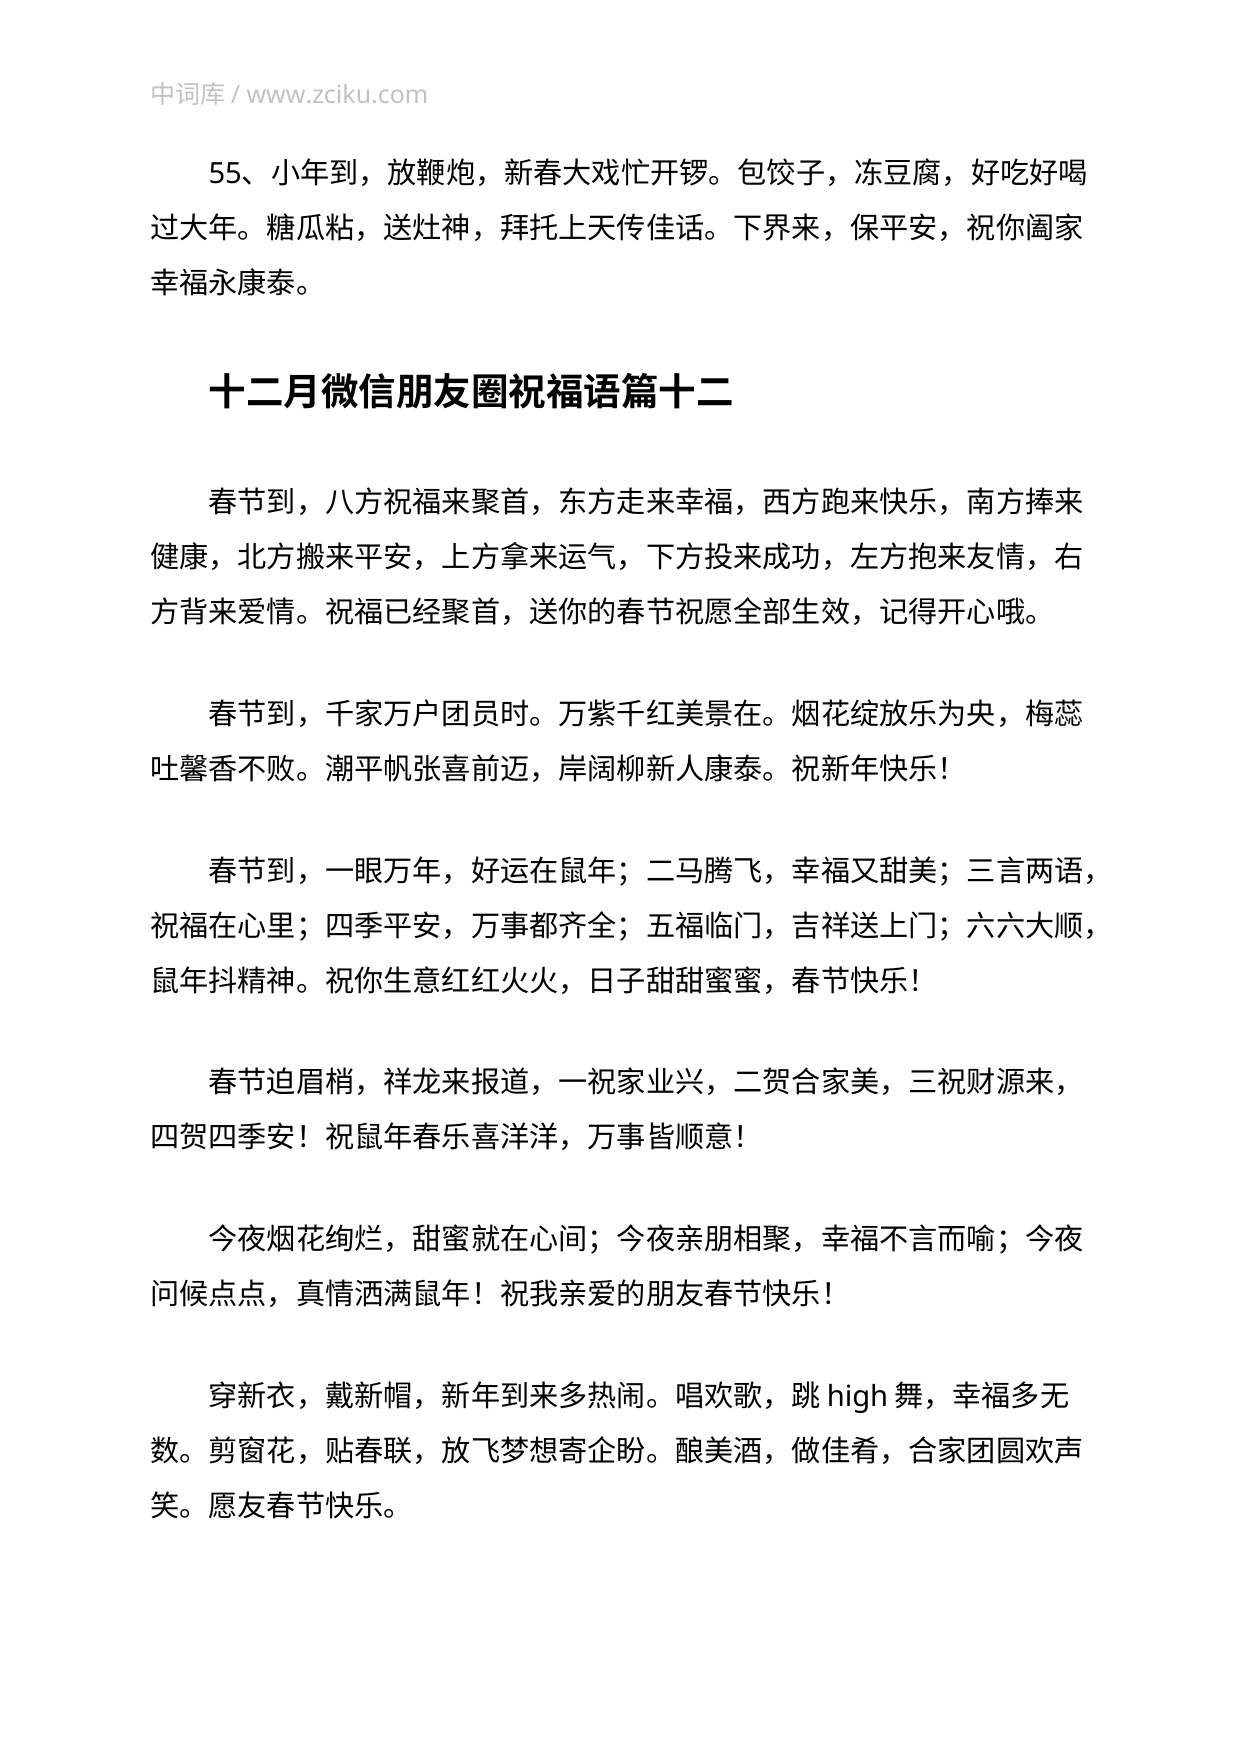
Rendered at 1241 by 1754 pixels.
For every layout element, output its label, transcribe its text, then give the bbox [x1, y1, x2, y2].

text 55、小年到，放鞭炮，新春大戏忙开锣。包饺子，冻豆腐，好吃好喝过大年。糖瓜粘，送灶神，拜托上天传佳话。下界来，保平安，祝你阖家幸福永康泰。 [150, 150, 1090, 302]
text 穿新衣，戴新帽，新年到来多热闹。唱欢歌，跳high舞，幸福多无数。剪窗花，贴春联，放飞梦想寄企盼。酿美酒，做佳肴，合家团圆欢声笑。愿友春节快乐。 [150, 1372, 1090, 1524]
text 今夜烟花绚烂，甜蜜就在心间；今夜亲朋相聚，幸福不言而喻；今夜问候点点，真情洒满鼠年！祝我亲爱的朋友春节快乐！ [150, 1216, 1090, 1313]
text 春节迫眉梢，祥龙来报道，一祝家业兴，二贺合家美，三祝财源来，四贺四季安！祝鼠年春乐喜洋洋，万事皆顺意！ [150, 1059, 1090, 1156]
text 春节到，千家万户团员时。万紫千红美景在。烟花绽放乐为央，梅蕊吐馨香不败。潮平帆张喜前迈，岸阔柳新人康泰。祝新年快乐！ [150, 691, 1090, 788]
text 春节到，八方祝福来聚首，东方走来幸福，西方跑来快乐，南方捧来健康，北方搬来平安，上方拿来运气，下方投来成功，左方抱来友情，右方背来爱情。祝福已经聚首，送你的春节祝愿全部生效，记得开心哦。 [150, 479, 1090, 631]
text 春节到，一眼万年，好运在鼠年；二马腾飞，幸福又甜美；三言两语，祝福在心里；四季平安，万事都齐全；五福临门，吉祥送上门；六六大顺，鼠年抖精神。祝你生意红红火火，日子甜甜蜜蜜，春节快乐！ [150, 847, 1090, 999]
text 十二月微信朋友圈祝福语篇十二 [150, 362, 1090, 416]
